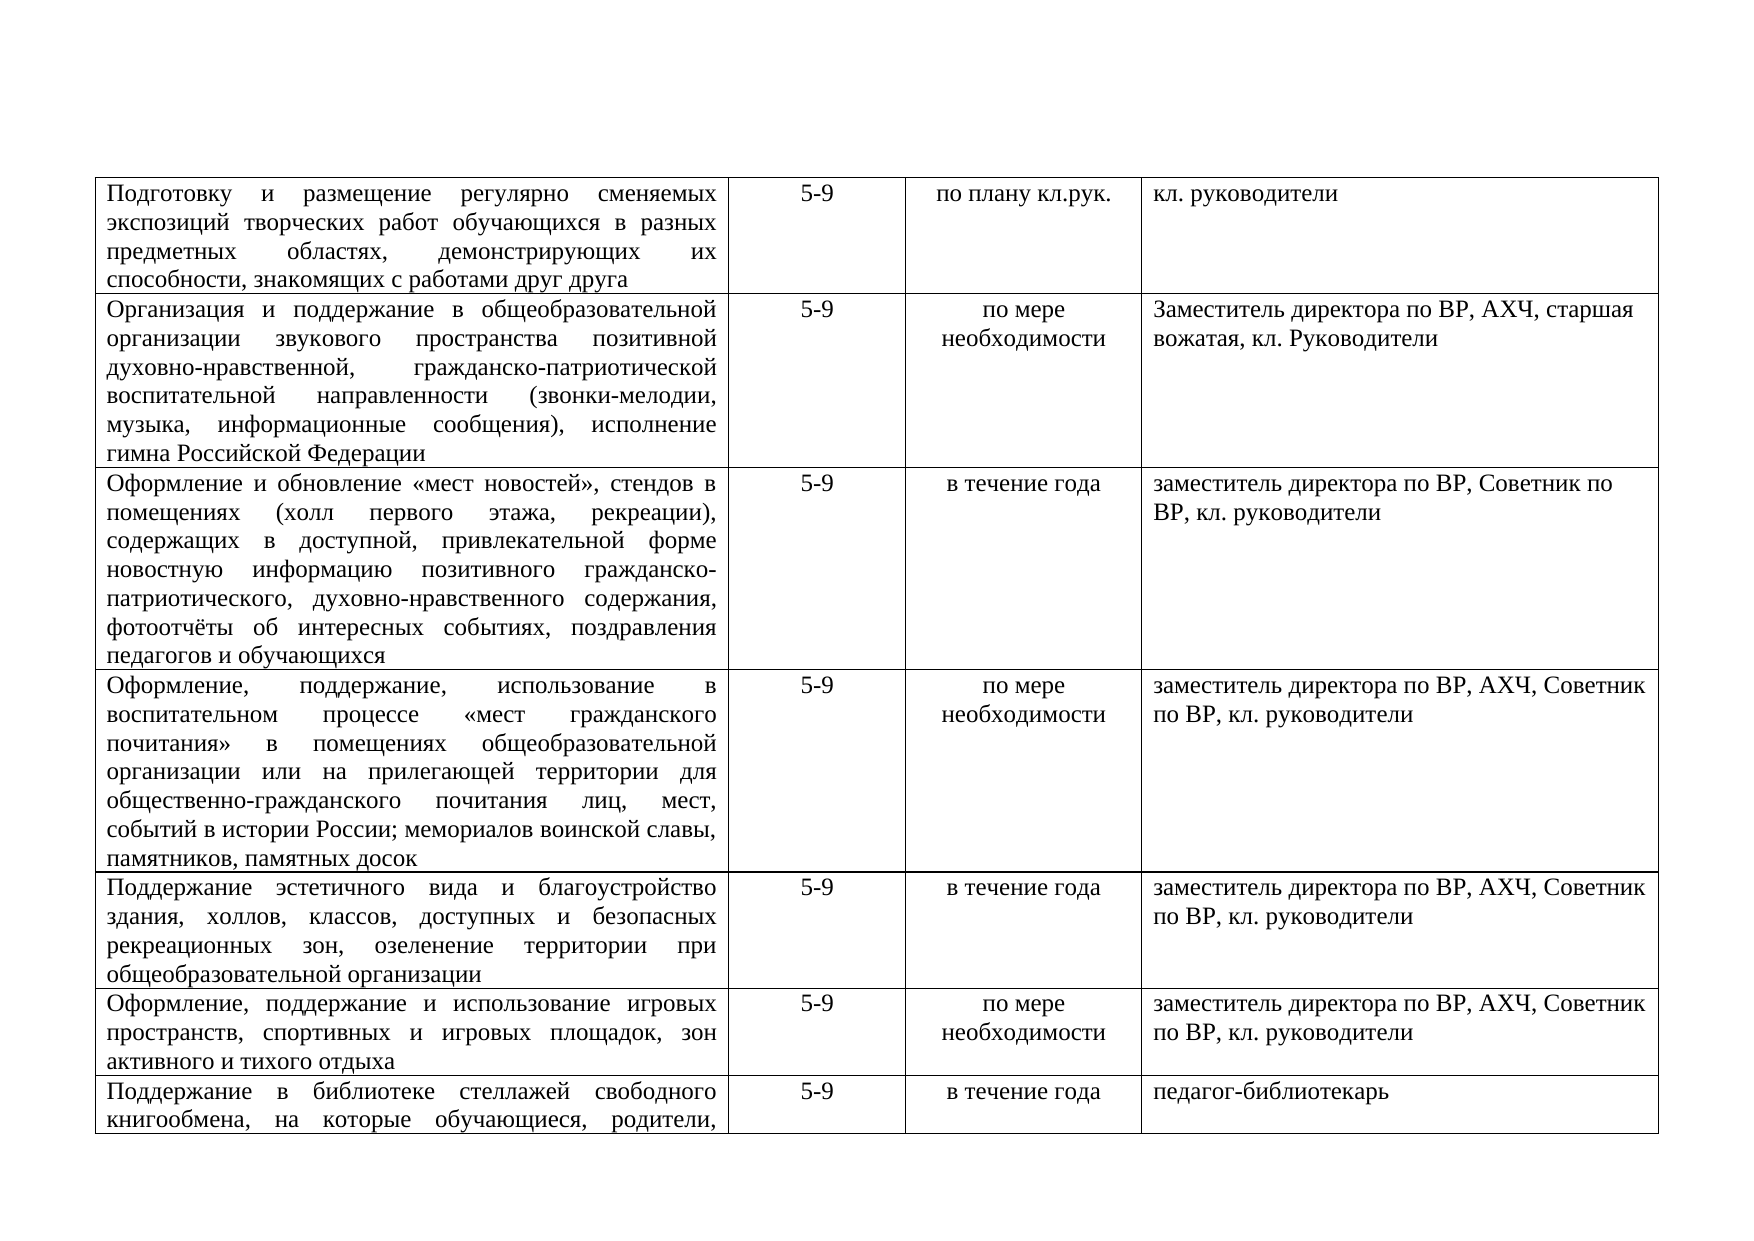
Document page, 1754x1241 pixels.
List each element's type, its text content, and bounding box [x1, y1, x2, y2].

table_cell заместитель директора по ВР, АХЧ, Советник по ВР, кл. руководители [1142, 670, 1658, 871]
table_cell кл. руководители [1142, 178, 1658, 293]
table_cell 5-9 [729, 989, 905, 1075]
table_cell в течение года [906, 468, 1141, 669]
table_cell Заместитель директора по ВР, АХЧ, старшая вожатая, кл. Руководители [1142, 294, 1658, 467]
table_cell по мере необходимости [906, 294, 1141, 467]
table_cell заместитель директора по ВР, АХЧ, Советник по ВР, кл. руководители [1142, 873, 1658, 987]
table_cell 5-9 [729, 1076, 905, 1133]
table_cell Оформление, поддержание, использование в воспитательном процессе «мест гражданского почитания» в помещениях общеобразовательной организации или на прилегающей территории для общественно-гражданского почитания лиц, мест, событий в истории России; мемориалов воинской славы, памятников, памятных досок [96, 670, 728, 871]
table_cell по мере необходимости [906, 989, 1141, 1075]
table_cell по плану кл.рук. [906, 178, 1141, 293]
table_cell в течение года [906, 873, 1141, 987]
table_cell 5-9 [729, 294, 905, 467]
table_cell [96, 1076, 728, 1133]
table_cell Поддержание эстетичного вида и благоустройство здания, холлов, классов, доступных и безопасных рекреационных зон, озеленение территории при общеобразовательной организации [96, 873, 728, 987]
table_cell по мере необходимости [906, 670, 1141, 871]
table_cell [1142, 1076, 1658, 1133]
table_cell Оформление, поддержание и использование игровых пространств, спортивных и игровых площадок, зон активного и тихого отдыха [96, 989, 728, 1075]
table_cell 5-9 [729, 468, 905, 669]
table_cell Оформление и обновление «мест новостей», стендов в помещениях (холл первого этажа, рекреации), содержащих в доступной, привлекательной форме новостную информацию позитивного гражданско-патриотического, духовно-нравственного содержания, фотоотчёты об интересных событиях, поздравления педагогов и обучающихся [96, 468, 728, 669]
table_cell 5-9 [729, 670, 905, 871]
table_cell 5-9 [729, 178, 905, 293]
table_cell заместитель директора по ВР, Советник по ВР, кл. руководители [1142, 468, 1658, 669]
table_cell заместитель директора по ВР, АХЧ, Советник по ВР, кл. руководители [1142, 989, 1658, 1075]
table_cell в течение года [906, 1076, 1141, 1133]
table_cell Организация и поддержание в общеобразовательной организации звукового пространства позитивной духовно-нравственной, гражданско-патриотической воспитательной направленности (звонки-мелодии, музыка, информационные сообщения), исполнение гимна Российской Федерации [96, 294, 728, 467]
table_cell 5-9 [729, 873, 905, 987]
table_cell Подготовку и размещение регулярно сменяемых экспозиций творческих работ обучающихся в разных предметных областях, демонстрирующих их способности, знакомящих с работами друг друга [96, 178, 728, 293]
